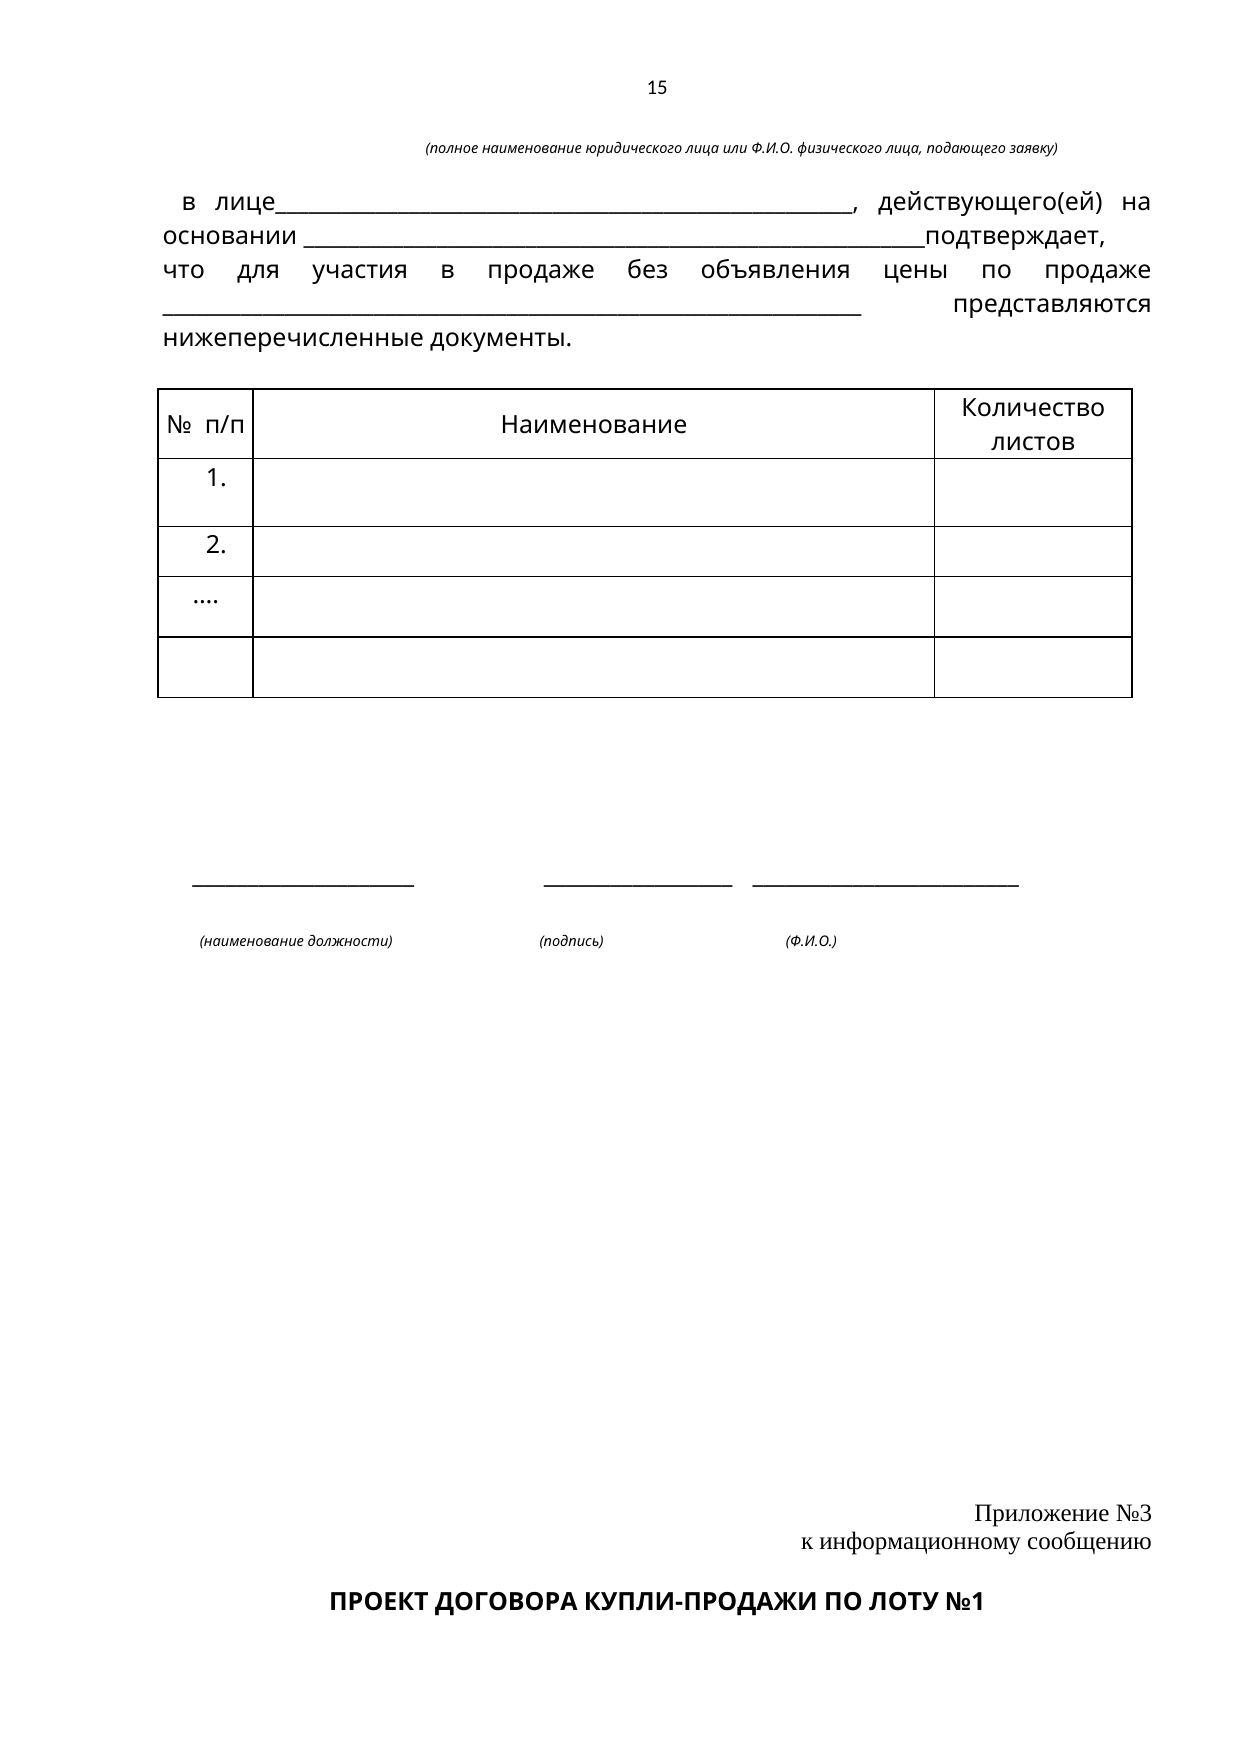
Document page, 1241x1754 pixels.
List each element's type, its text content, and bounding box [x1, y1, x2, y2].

text что для участия в продаже без объявления цены по продаже _______________________________________________________________ представляются нижеперечисленные документы. [162, 252, 1152, 354]
table_cell [254, 527, 934, 576]
text ПРОЕКТ ДОГОВОРА КУПЛИ-ПРОДАЖИ ПО ЛОТУ №1 [162, 1584, 1152, 1618]
table_header Наименование [254, 390, 934, 458]
text ____________________ _________________ ________________________ [162, 857, 1152, 891]
table_cell [935, 459, 1131, 526]
table_cell [935, 577, 1131, 636]
table_cell [159, 459, 252, 526]
table_cell [254, 459, 934, 526]
table_cell [935, 638, 1131, 696]
table_header Количество листов [935, 390, 1131, 458]
table_header № п/п [159, 390, 252, 458]
table_cell [254, 638, 934, 696]
table_cell [935, 527, 1131, 576]
table_cell [159, 638, 252, 696]
table_cell …. [159, 577, 252, 636]
text к информационному сообщению [162, 1526, 1152, 1555]
text Приложение №3 [162, 1498, 1152, 1526]
text (полное наименование юридического лица или Ф.И.О. физического лица, подающего заявку) [162, 123, 1152, 158]
table_cell [159, 527, 252, 576]
table_cell [254, 577, 934, 636]
text (наименование должности) (подпись) (Ф.И.О.) [162, 917, 1152, 951]
text в лице____________________________________________________, действующего(ей) на основании ________________________________________________________подтверждает, [162, 183, 1152, 252]
